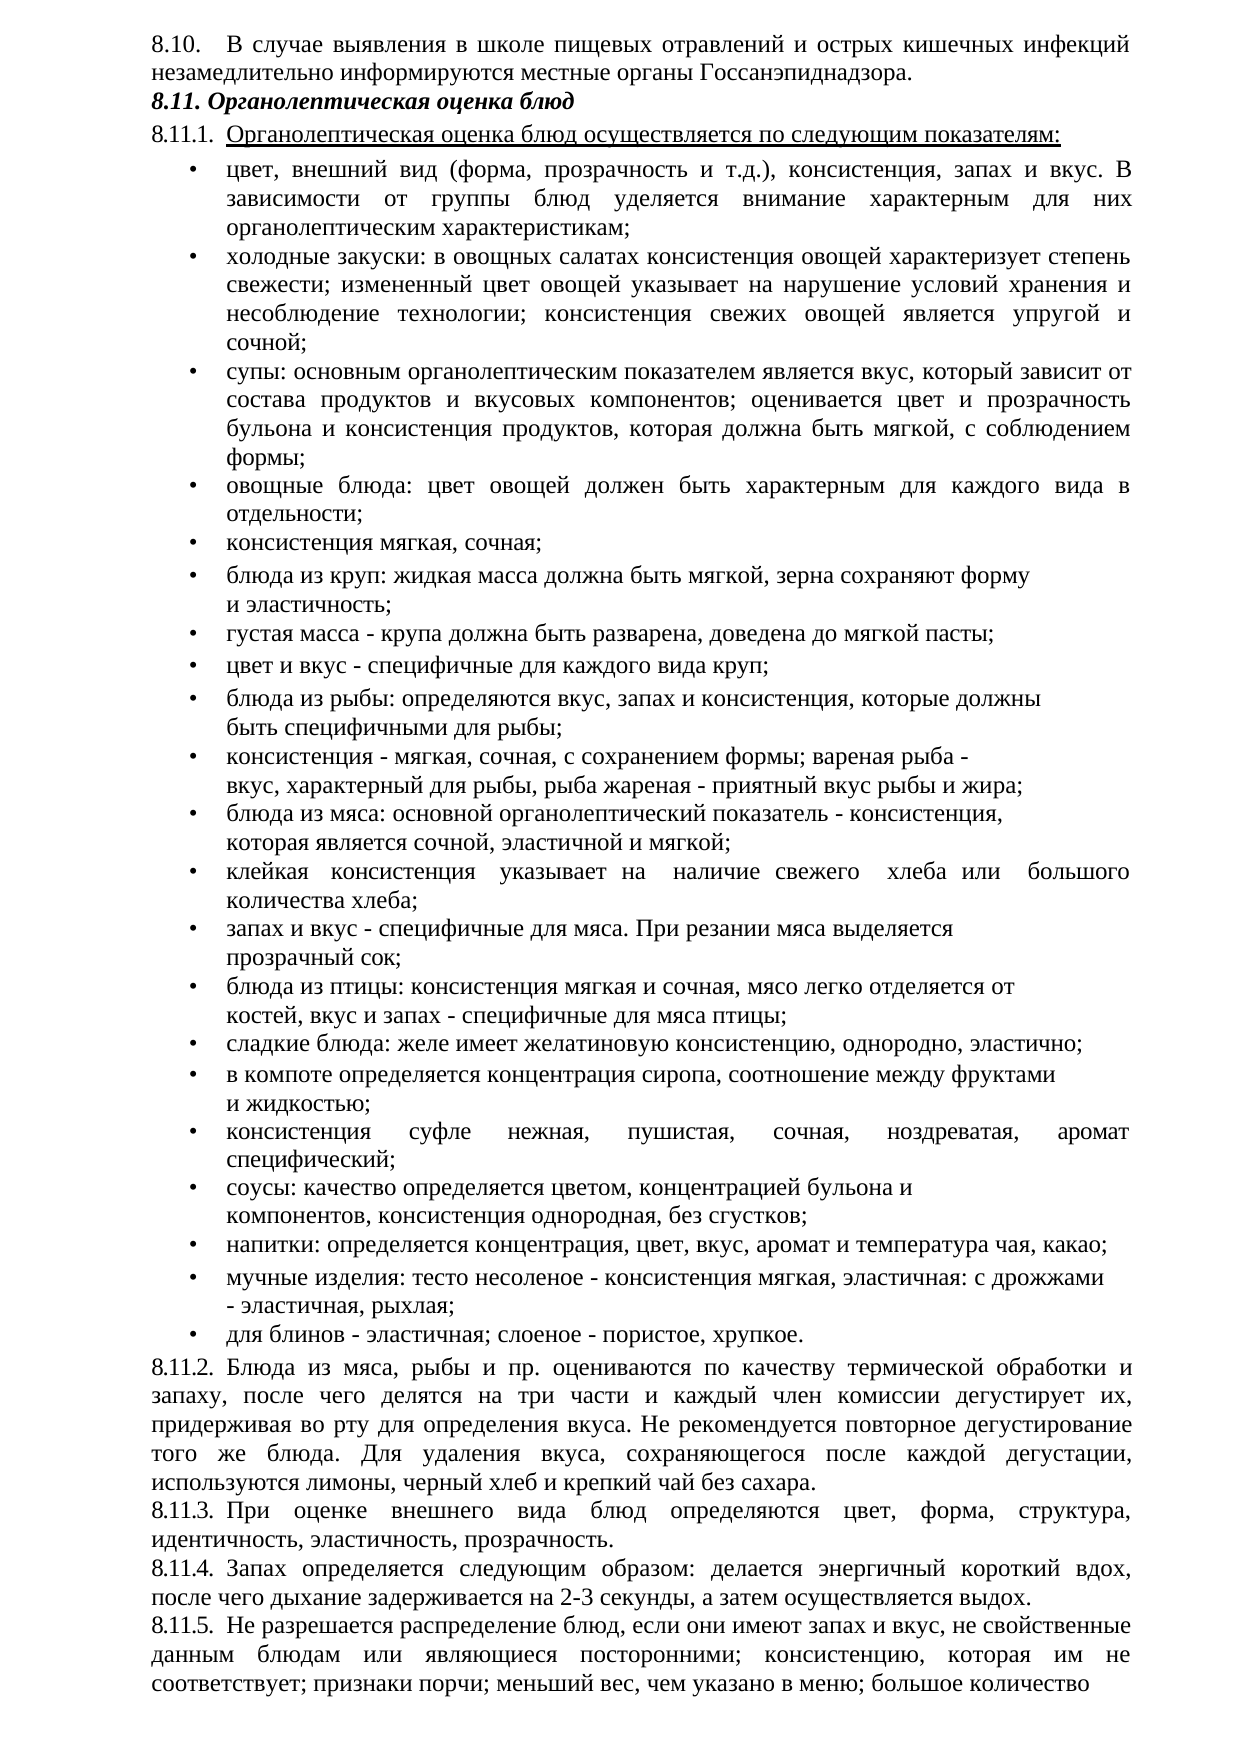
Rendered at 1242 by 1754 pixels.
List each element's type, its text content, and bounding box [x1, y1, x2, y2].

list клейкая консистенция указывает на наличие свежего хлеба или большого количества хлеба; [188, 856, 1131, 913]
list супы: основным органолептическим показателем является вкус, который зависит от состава продуктов и вкусовых компонентов; оценивается цвет и прозрачность бульона и консистенция продуктов, которая должна быть мягкой, с соблюдением формы; [188, 356, 1132, 471]
list для блинов - эластичная; слоеное - пористое, хрупкое. [188, 1319, 1138, 1348]
list мучные изделия: тесто несоленое - консистенция мягкая, эластичная: с дрожжами - эластичная, рыхлая; [188, 1262, 1117, 1319]
list холодные закуски: в овощных салатах консистенция овощей характеризует степень свежести; измененный цвет овощей указывает на нарушение условий хранения и несоблюдение технологии; консистенция свежих овощей является упругой и сочной; [188, 241, 1132, 356]
list блюда из мяса: основной органолептический показатель - консистенция, которая является сочной, эластичной и мягкой; [188, 798, 1087, 856]
list Запах определяется следующим образом: делается энергичный короткий вдох, после чего дыхание задерживается на 2-3 секунды, а затем осуществляется выдох. [151, 1553, 1132, 1611]
list напитки: определяется концентрация, цвет, вкус, аромат и температура чая, какао; [188, 1229, 1138, 1258]
list в компоте определяется концентрация сиропа, соотношение между фруктами и жидкостью; [188, 1060, 1072, 1117]
list запах и вкус - специфичные для мяса. При резании мяса выделяется прозрачный сок; [188, 913, 1087, 971]
list Органолептическая оценка блюд [151, 86, 1138, 115]
list блюда из рыбы: определяются вкус, запах и консистенция, которые должны быть специфичными для рыбы; [188, 683, 1093, 741]
list Блюда из мяса, рыбы и пр. оцениваются по качеству термической обработки и запаху, после чего делятся на три части и каждый член комиссии дегустирует их, придерживая во рту для определения вкуса. Не рекомендуется повторное дегустирование того же блюда. Для удаления вкуса, сохраняющегося после каждой дегустации, используются лимоны, черный хлеб и крепкий чай без сахара. [151, 1352, 1133, 1496]
list блюда из птицы: консистенция мягкая и сочная, мясо легко отделяется от костей, вкус и запах - специфичные для мяса птицы; [188, 971, 1091, 1028]
list В случае выявления в школе пищевых отравлений и острых кишечных инфекций незамедлительно информируются местные органы Госсанэпиднадзора. [151, 29, 1131, 86]
list соусы: качество определяется цветом, концентрацией бульона и компонентов, консистенция однородная, без сгустков; [188, 1173, 1057, 1229]
list густая масса - крупа должна быть разварена, доведена до мягкой пасты; [188, 618, 1138, 647]
list сладкие блюда: желе имеет желатиновую консистенцию, однородно, эластично; [188, 1028, 1138, 1057]
list консистенция мягкая, сочная; [188, 527, 1138, 556]
list цвет, внешний вид (форма, прозрачность и т.д.), консистенция, запах и вкус. В зависимости от группы блюд уделяется внимание характерным для них органолептическим характеристикам; [188, 154, 1133, 240]
list консистенция суфле нежная, пушистая, сочная, ноздреватая, аромат специфический; [188, 1117, 1130, 1173]
list цвет и вкус - специфичные для каждого вида круп; [188, 651, 1138, 679]
list Не разрешается распределение блюд, если они имеют запах и вкус, не свойственные данным блюдам или являющиеся посторонними; консистенцию, которая им не соответствует; признаки порчи; меньший вес, чем указано в меню; большое количество [151, 1611, 1132, 1697]
list блюда из круп: жидкая масса должна быть мягкой, зерна сохраняют форму и эластичность; [188, 561, 1044, 618]
list При оценке внешнего вида блюд определяются цвет, форма, структура, идентичность, эластичность, прозрачность. [151, 1496, 1132, 1553]
list овощные блюда: цвет овощей должен быть характерным для каждого вида в отдельности; [188, 471, 1132, 527]
list Органолептическая оценка блюд осуществляется по следующим показателям: [151, 119, 1138, 148]
list консистенция - мягкая, сочная, с сохранением формы; вареная рыба - вкус, характерный для рыбы, рыба жареная - приятный вкус рыбы и жира; [188, 741, 1025, 798]
